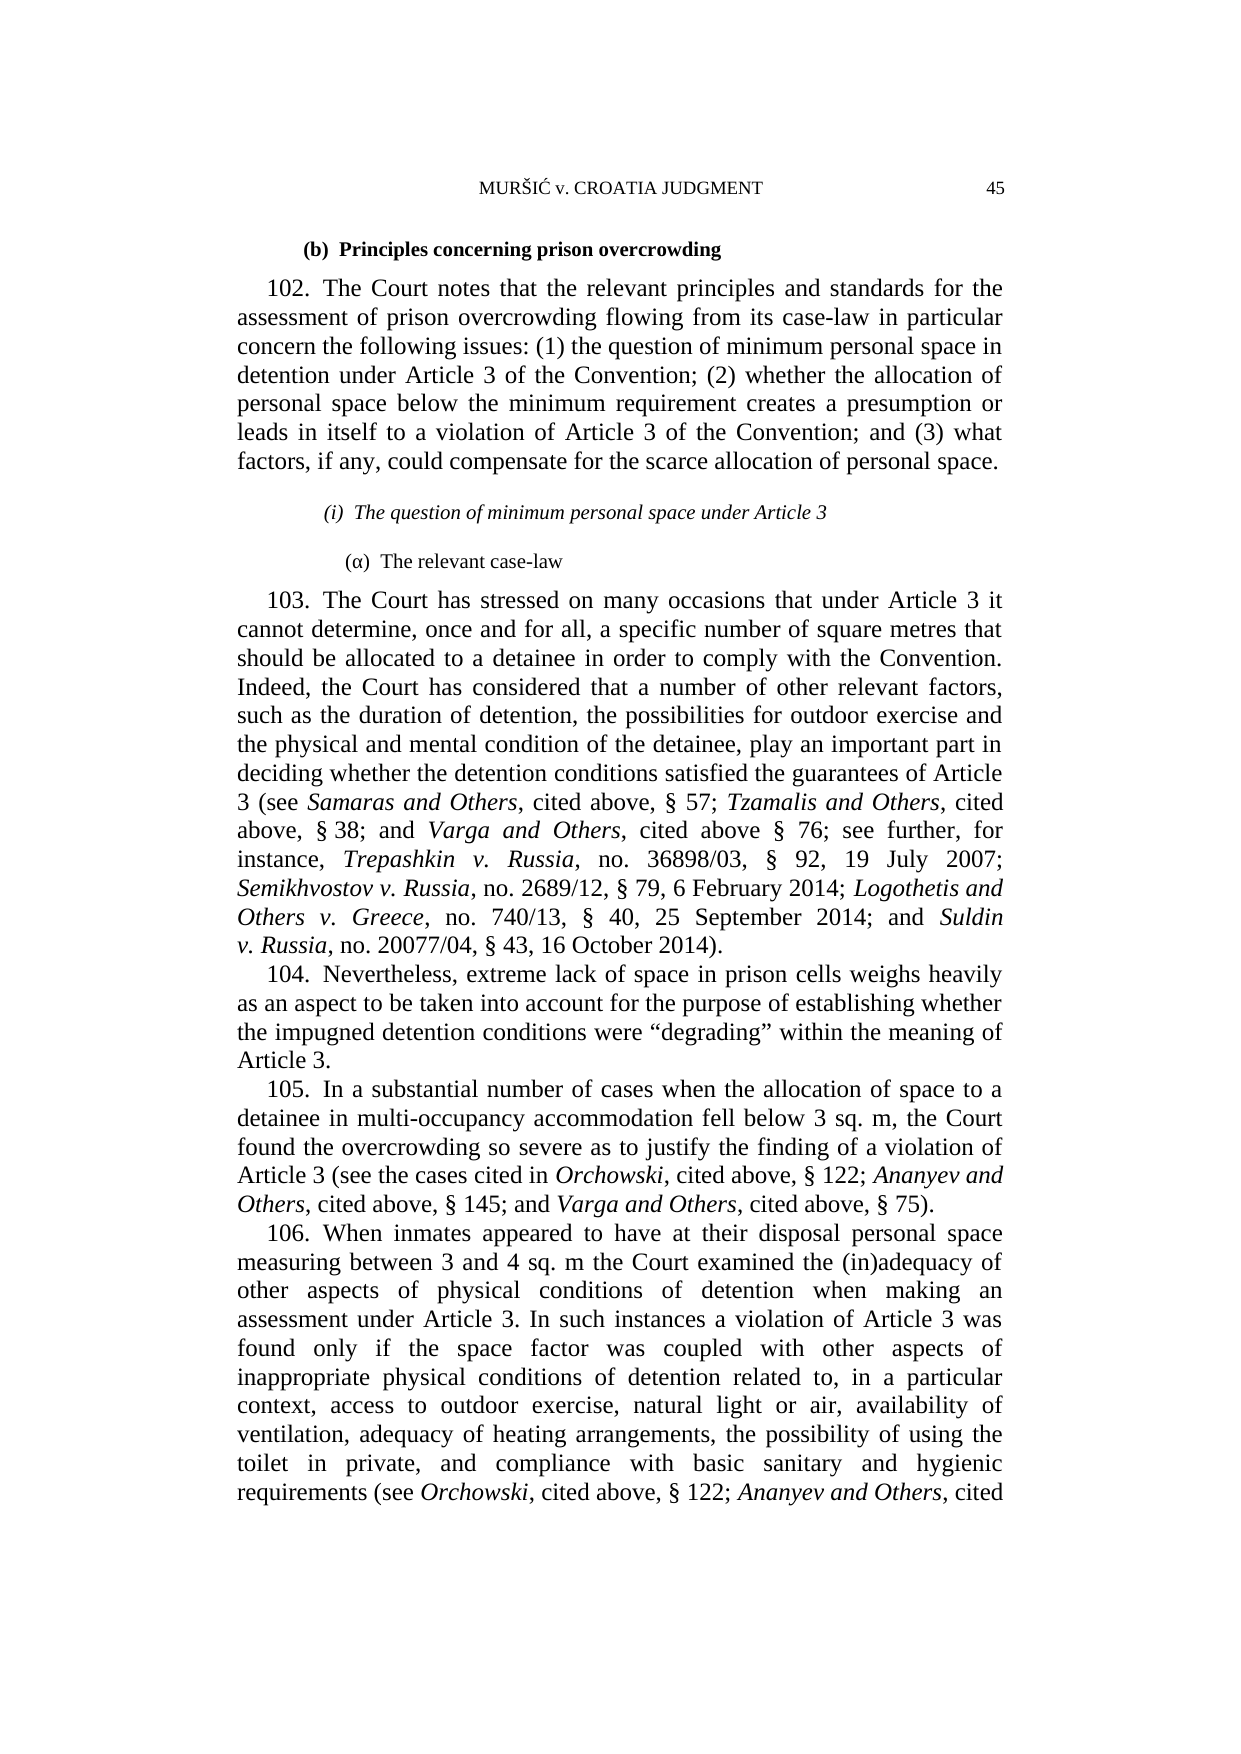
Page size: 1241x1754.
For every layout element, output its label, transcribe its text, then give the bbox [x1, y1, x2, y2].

text 105. In a substantial number of cases when the allocation of space to a detainee in multi-occupancy accommodation fell below 3 sq. m, the Court found the overcrowding so severe as to justify the finding of a violation of Article 3 (see the cases cited in Orchowski, cited above, § 122; Ananyev and Others, cited above, § 145; and Varga and Others, cited above, § 75). [237, 1074, 1003, 1218]
text 104. Nevertheless, extreme lack of space in prison cells weighs heavily as an aspect to be taken into account for the purpose of establishing whether the impugned detention conditions were “degrading” within the meaning of Article 3. [237, 959, 1003, 1074]
text 103. The Court has stressed on many occasions that under Article 3 it cannot determine, once and for all, a specific number of square metres that should be allocated to a detainee in order to comply with the Convention. Indeed, the Court has considered that a number of other relevant factors, such as the duration of detention, the possibilities for outdoor exercise and the physical and mental condition of the detainee, play an important part in deciding whether the detention conditions satisfied the guarantees of Article 3 (see Samaras and Others, cited above, § 57; Tzamalis and Others, cited above, § 38; and Varga and Others, cited above § 76; see further, for instance, Trepashkin v. Russia, no. 36898/03, § 92, 19 July 2007; Semikhvostov v. Russia, no. 2689/12, § 79, 6 February 2014; Logothetis and Others v. Greece, no. 740/13, § 40, 25 September 2014; and Suldin v. Russia, no. 20077/04, § 43, 16 October 2014). [237, 585, 1003, 959]
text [237, 1218, 1003, 1505]
subtitle (b) Principles concerning prison overcrowding [303, 237, 1003, 261]
text 102. The Court notes that the relevant principles and standards for the assessment of prison overcrowding flowing from its case-law in particular concern the following issues: (1) the question of minimum personal space in detention under Article 3 of the Convention; (2) whether the allocation of personal space below the minimum requirement creates a presumption or leads in itself to a violation of Article 3 of the Convention; and (3) what factors, if any, could compensate for the scarce allocation of personal space. [237, 273, 1003, 475]
subtitle (i) The question of minimum personal space under Article 3 [324, 500, 1003, 524]
subtitle (α) The relevant case-law [345, 549, 1003, 573]
